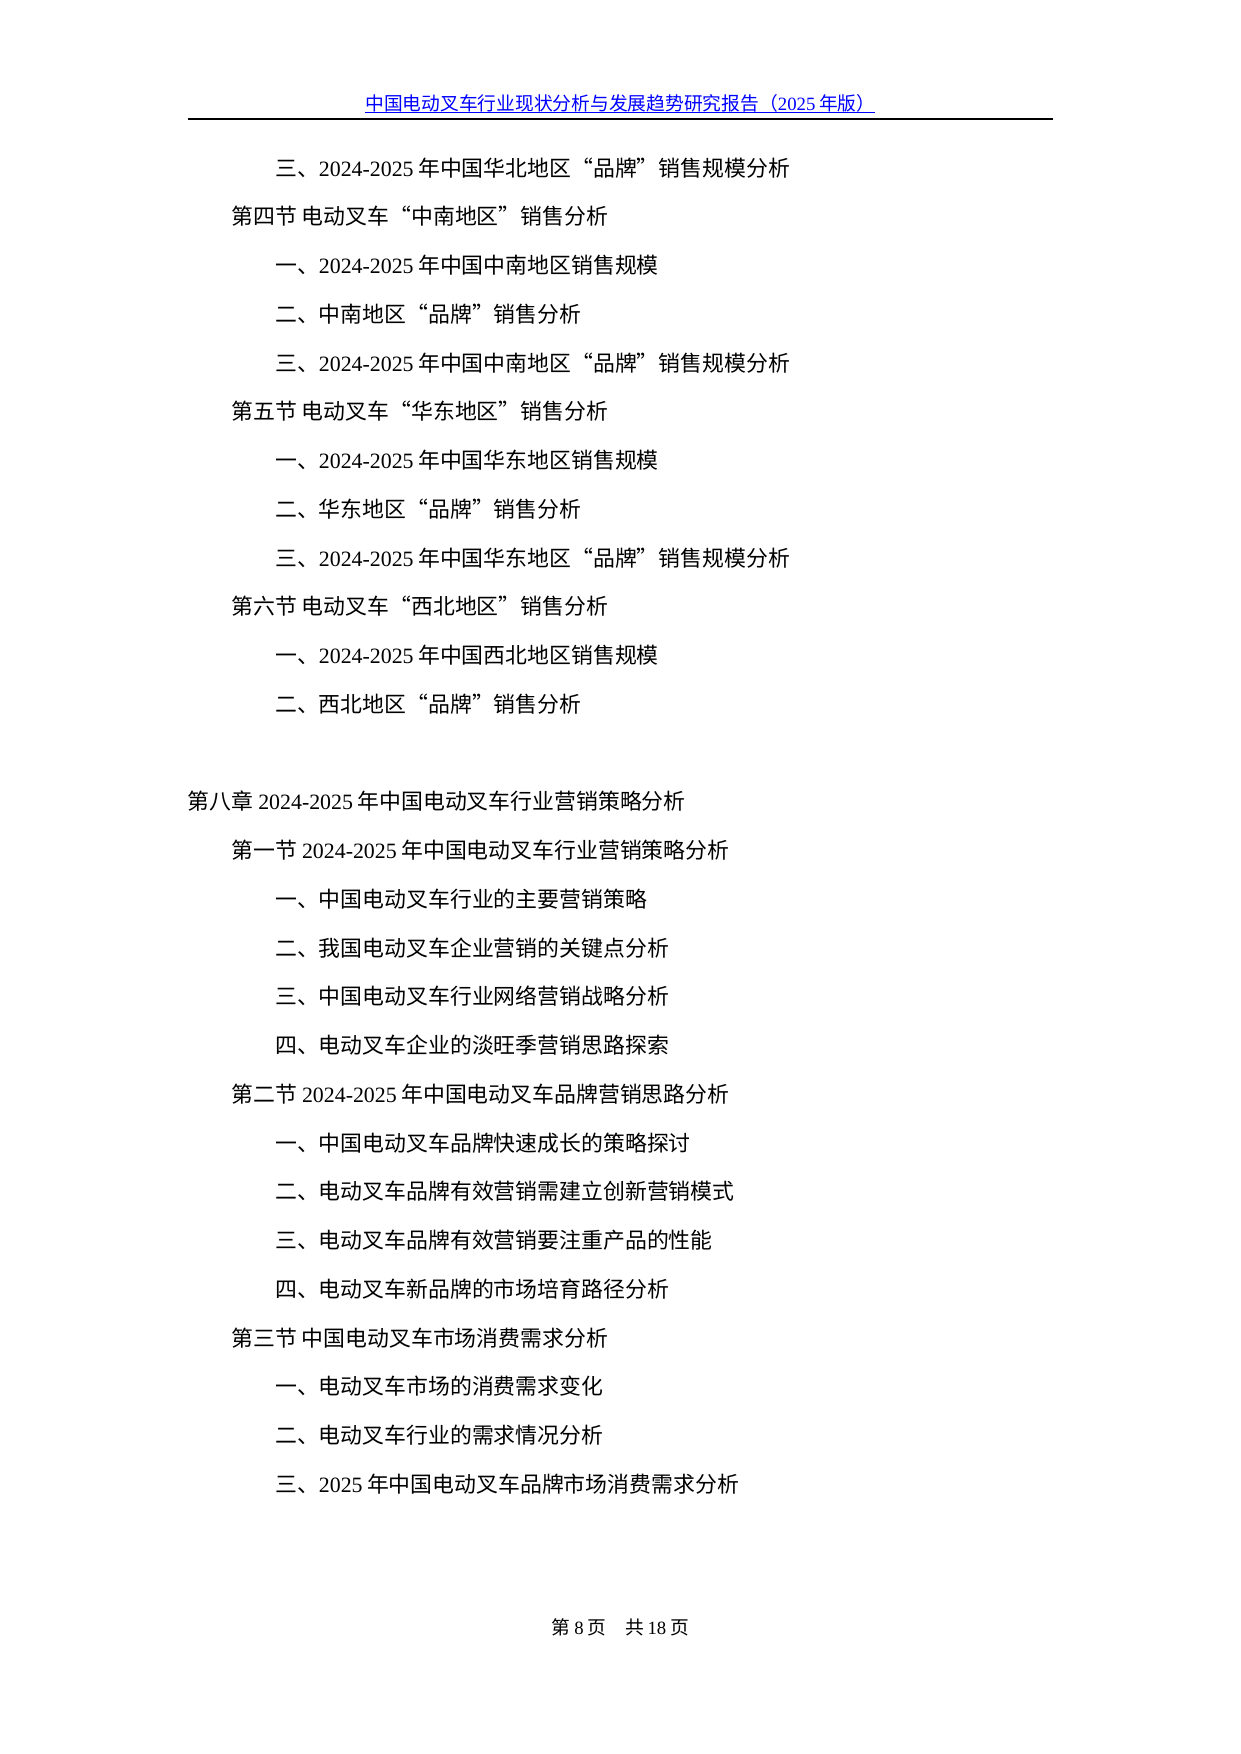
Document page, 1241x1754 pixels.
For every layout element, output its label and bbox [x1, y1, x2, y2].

text [187, 150, 1053, 1499]
